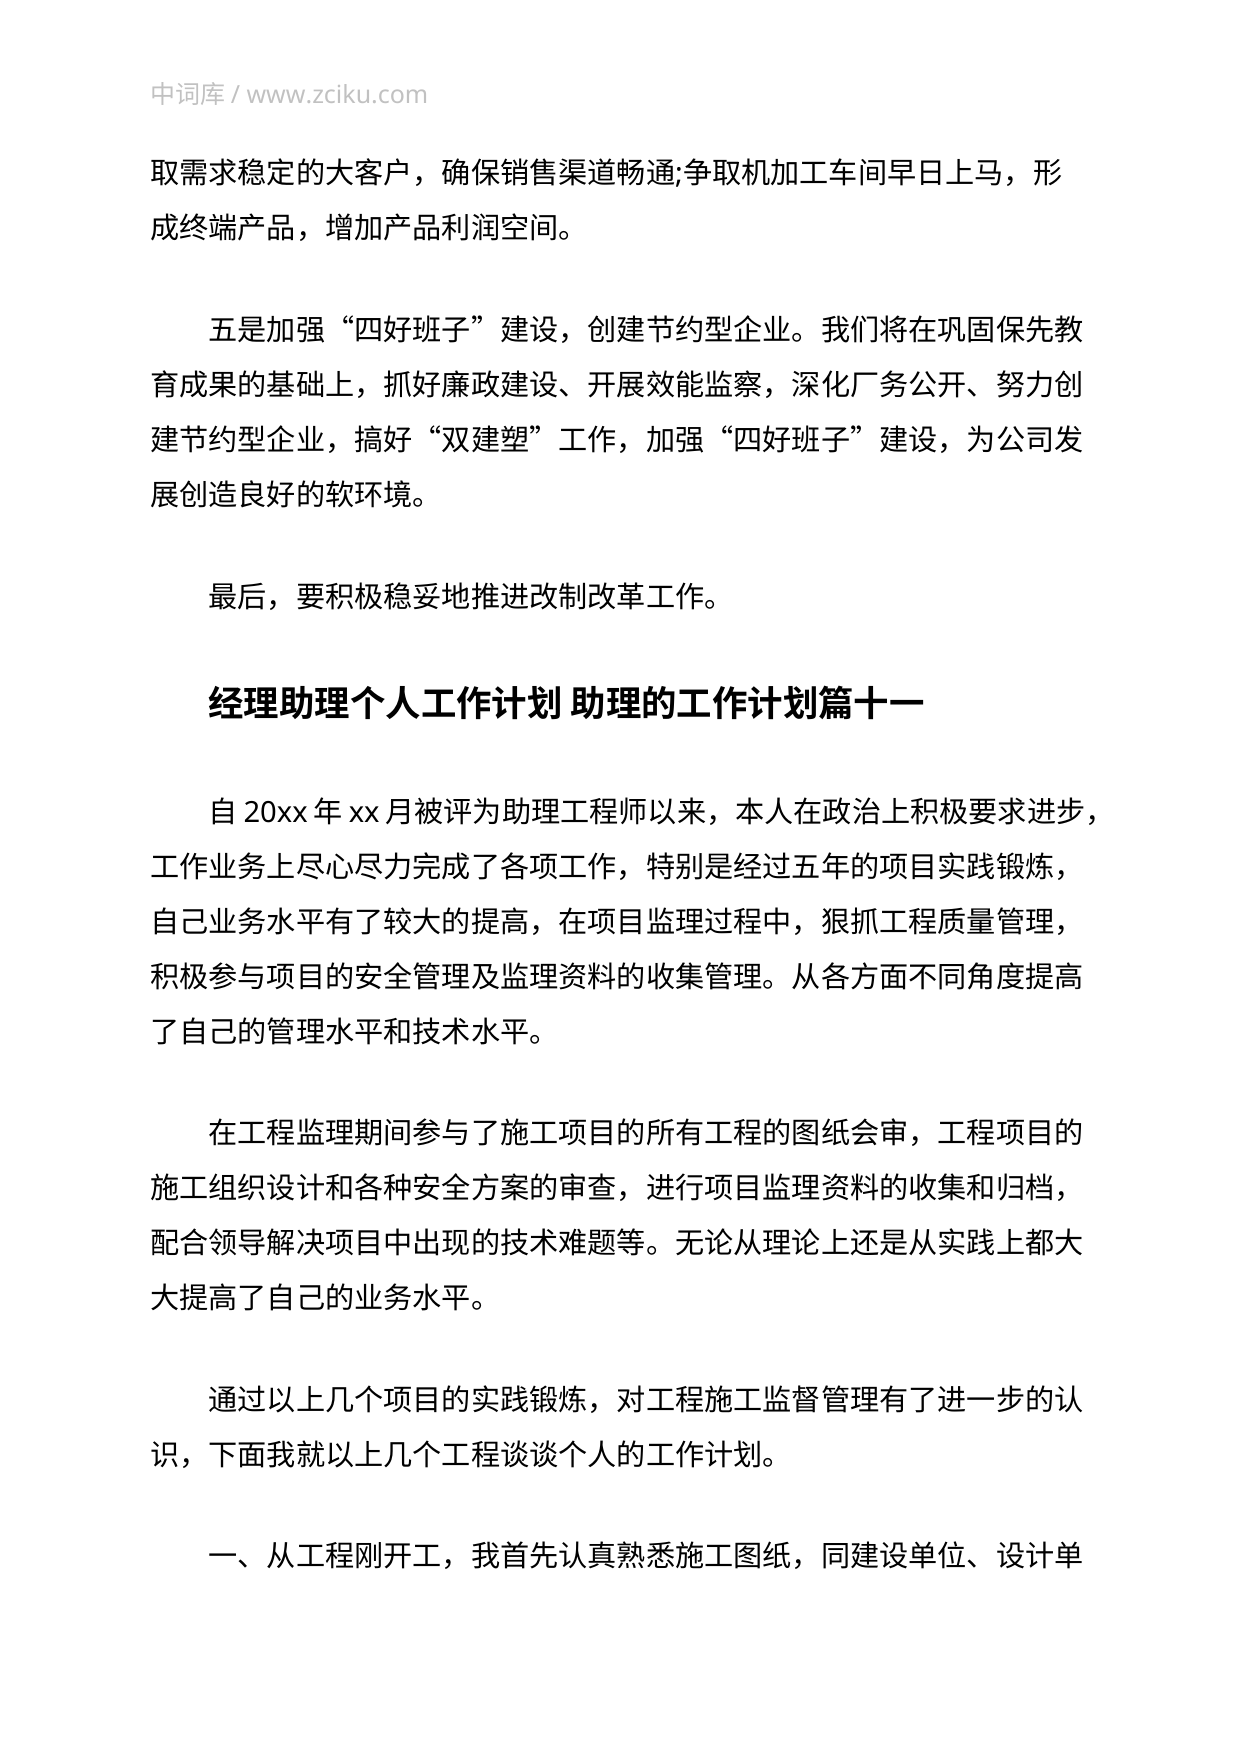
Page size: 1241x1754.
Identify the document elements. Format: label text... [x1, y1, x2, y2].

text 在工程监理期间参与了施工项目的所有工程的图纸会审，工程项目的施工组织设计和各种安全方案的审查，进行项目监理资料的收集和归档，配合领导解决项目中出现的技术难题等。无论从理论上还是从实践上都大大提高了自己的业务水平。 [150, 1110, 1090, 1317]
text 自20xx年xx月被评为助理工程师以来，本人在政治上积极要求进步，工作业务上尽心尽力完成了各项工作，特别是经过五年的项目实践锻炼，自己业务水平有了较大的提高，在项目监理过程中，狠抓工程质量管理，积极参与项目的安全管理及监理资料的收集管理。从各方面不同角度提高了自己的管理水平和技术水平。 [150, 788, 1090, 1050]
text 最后，要积极稳妥地推进改制改革工作。 [150, 573, 1090, 616]
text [150, 1533, 1090, 1575]
text 通过以上几个项目的实践锻炼，对工程施工监督管理有了进一步的认识，下面我就以上几个工程谈谈个人的工作计划。 [150, 1376, 1090, 1473]
text 经理助理个人工作计划 助理的工作计划篇十一 [150, 675, 1090, 726]
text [150, 150, 1090, 247]
text 五是加强“四好班子”建设，创建节约型企业。我们将在巩固保先教育成果的基础上，抓好廉政建设、开展效能监察，深化厂务公开、努力创建节约型企业，搞好“双建塑”工作，加强“四好班子”建设，为公司发展创造良好的软环境。 [150, 307, 1090, 514]
